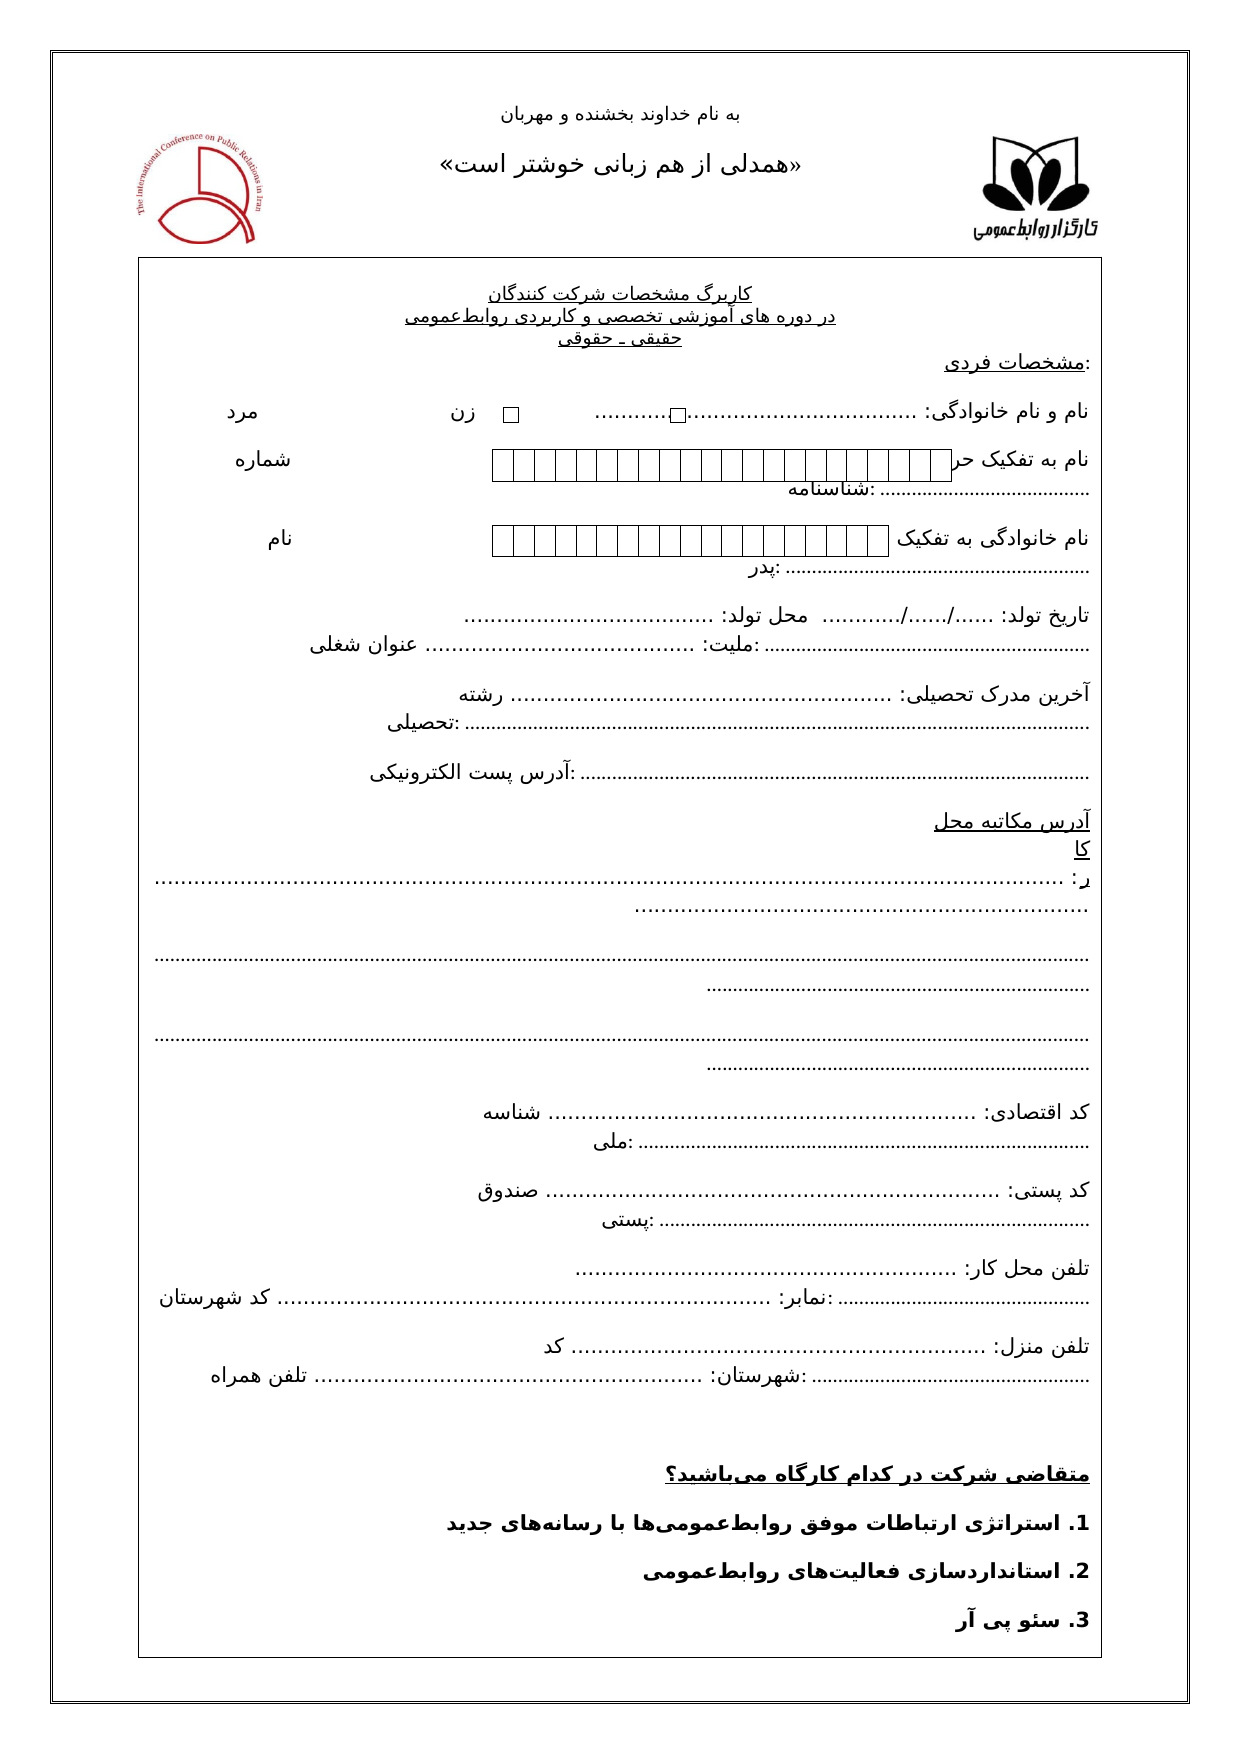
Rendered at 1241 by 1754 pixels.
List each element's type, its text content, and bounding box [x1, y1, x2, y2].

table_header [139, 258, 1101, 1657]
picture [136, 134, 263, 244]
text «همدلی از هم زبانی خوشتر است» [150, 149, 1090, 179]
picture [970, 136, 1098, 249]
text به نام خداوند بخشنده و مهربان [150, 103, 1090, 125]
